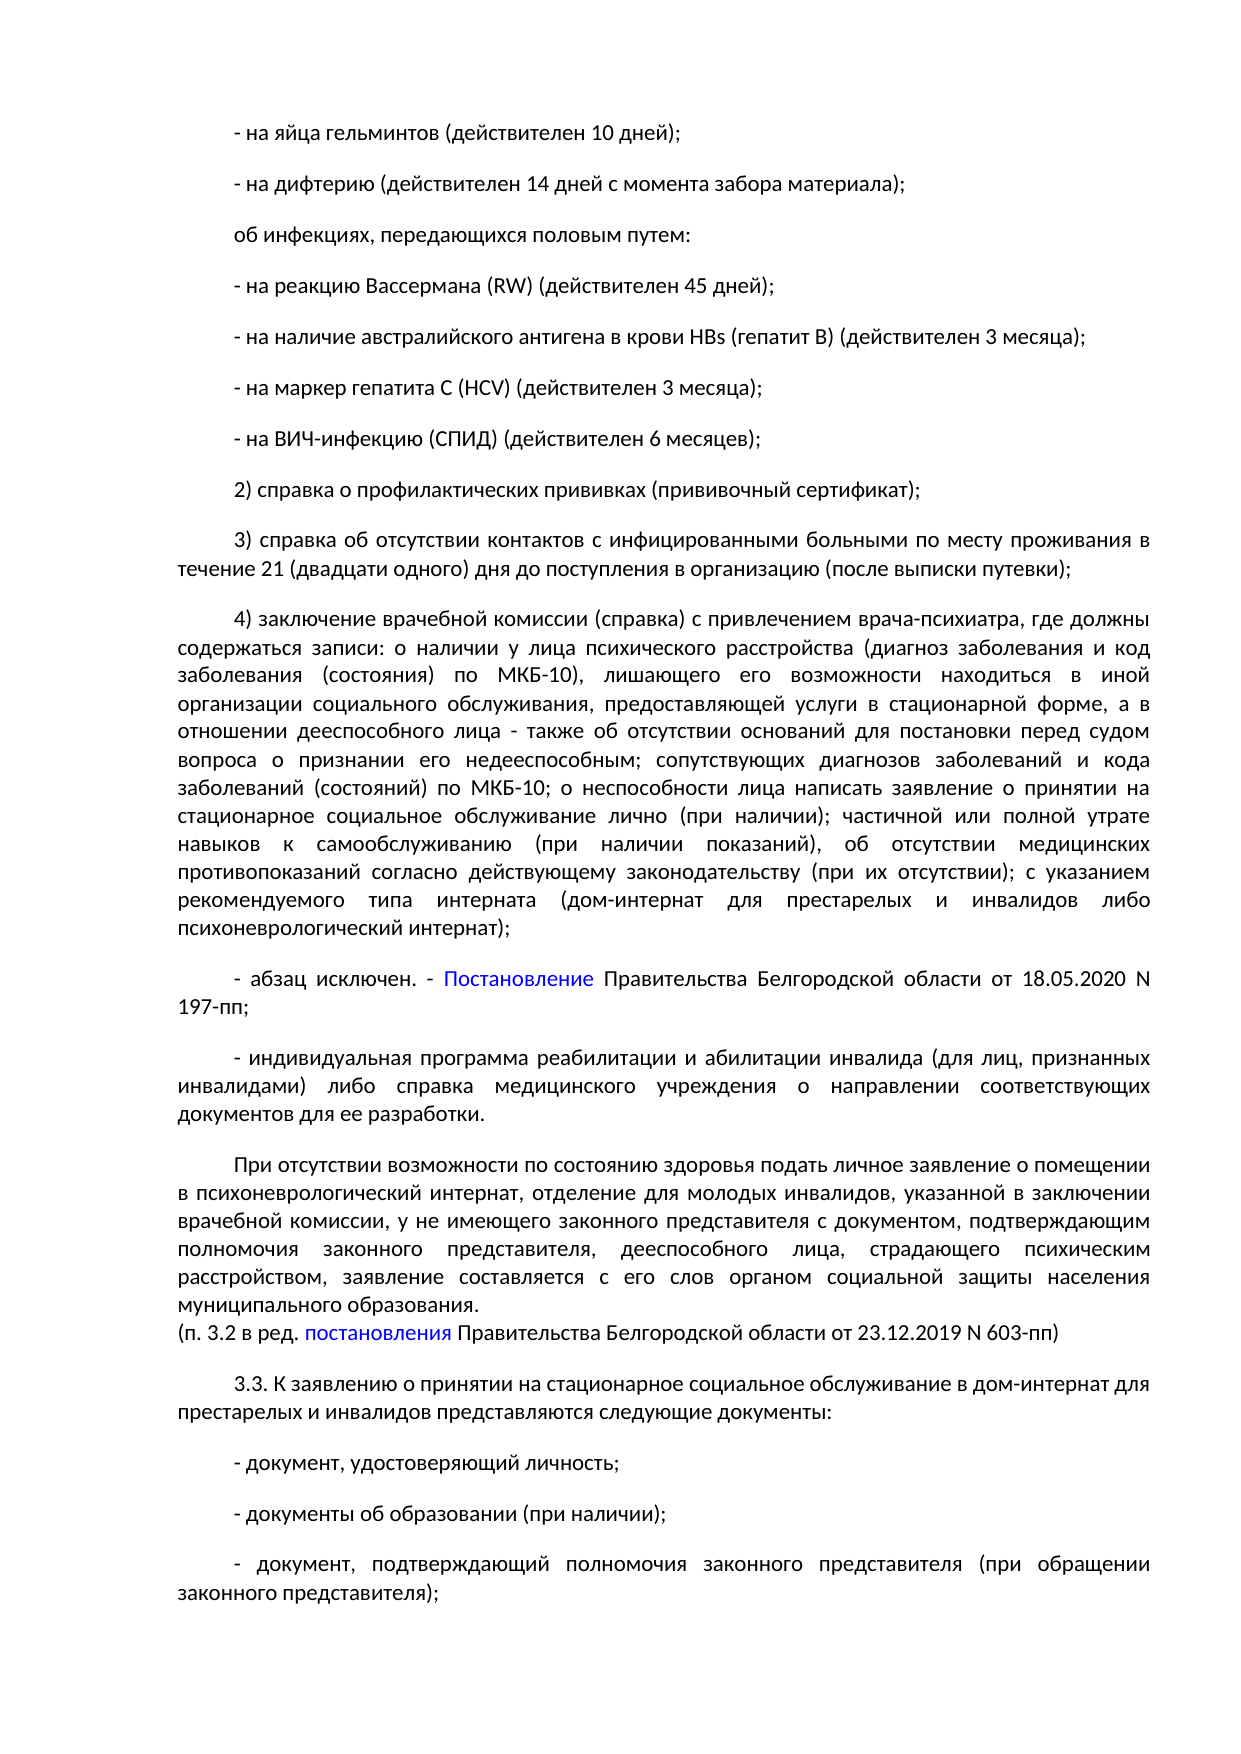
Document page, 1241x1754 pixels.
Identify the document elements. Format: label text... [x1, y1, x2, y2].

text - документ, подтверждающий полномочия законного представителя (при обращении законного представителя); [177, 1549, 1152, 1606]
text - на маркер гепатита С (HCV) (действителен 3 месяца); [177, 373, 1152, 401]
text - документы об образовании (при наличии); [177, 1499, 1152, 1527]
text (п. 3.2 в ред. постановления Правительства Белгородской области от 23.12.2019 N 603-пп) [177, 1318, 1152, 1346]
text об инфекциях, передающихся половым путем: [177, 220, 1152, 248]
text - документ, удостоверяющий личность; [177, 1448, 1152, 1476]
text - на реакцию Вассермана (RW) (действителен 45 дней); [177, 271, 1152, 299]
text - абзац исключен. - Постановление Правительства Белгородской области от 18.05.2020 N 197-пп; [177, 964, 1152, 1020]
text 4) заключение врачебной комиссии (справка) с привлечением врача-психиатра, где должны содержаться записи: о наличии у лица психического расстройства (диагноз заболевания и код заболевания (состояния) по МКБ-10), лишающего его возможности находиться в иной организации социального обслуживания, предоставляющей услуги в стационарной форме, а в отношении дееспособного лица - также об отсутствии оснований для постановки перед судом вопроса о признании его недееспособным; сопутствующих диагнозов заболеваний и кода заболеваний (состояний) по МКБ-10; о неспособности лица написать заявление о принятии на стационарное социальное обслуживание лично (при наличии); частичной или полной утрате навыков к самообслуживанию (при наличии показаний), об отсутствии медицинских противопоказаний согласно действующему законодательству (при их отсутствии); с указанием рекомендуемого типа интерната (дом-интернат для престарелых и инвалидов либо психоневрологический интернат); [177, 604, 1152, 941]
text 2) справка о профилактических прививках (прививочный сертификат); [177, 475, 1152, 503]
text - на яйца гельминтов (действителен 10 дней); [177, 118, 1152, 146]
text 3.3. К заявлению о принятии на стационарное социальное обслуживание в дом-интернат для престарелых и инвалидов представляются следующие документы: [177, 1369, 1152, 1425]
text - на ВИЧ-инфекцию (СПИД) (действителен 6 месяцев); [177, 424, 1152, 452]
text 3) справка об отсутствии контактов с инфицированными больными по месту проживания в течение 21 (двадцати одного) дня до поступления в организацию (после выписки путевки); [177, 526, 1152, 582]
text При отсутствии возможности по состоянию здоровья подать личное заявление о помещении в психоневрологический интернат, отделение для молодых инвалидов, указанной в заключении врачебной комиссии, у не имеющего законного представителя с документом, подтверждающим полномочия законного представителя, дееспособного лица, страдающего психическим расстройством, заявление составляется с его слов органом социальной защиты населения муниципального образования. [177, 1150, 1152, 1318]
text - на наличие австралийского антигена в крови HBs (гепатит В) (действителен 3 месяца); [177, 322, 1152, 350]
text - на дифтерию (действителен 14 дней с момента забора материала); [177, 169, 1152, 197]
text - индивидуальная программа реабилитации и абилитации инвалида (для лиц, признанных инвалидами) либо справка медицинского учреждения о направлении соответствующих документов для ее разработки. [177, 1043, 1152, 1127]
